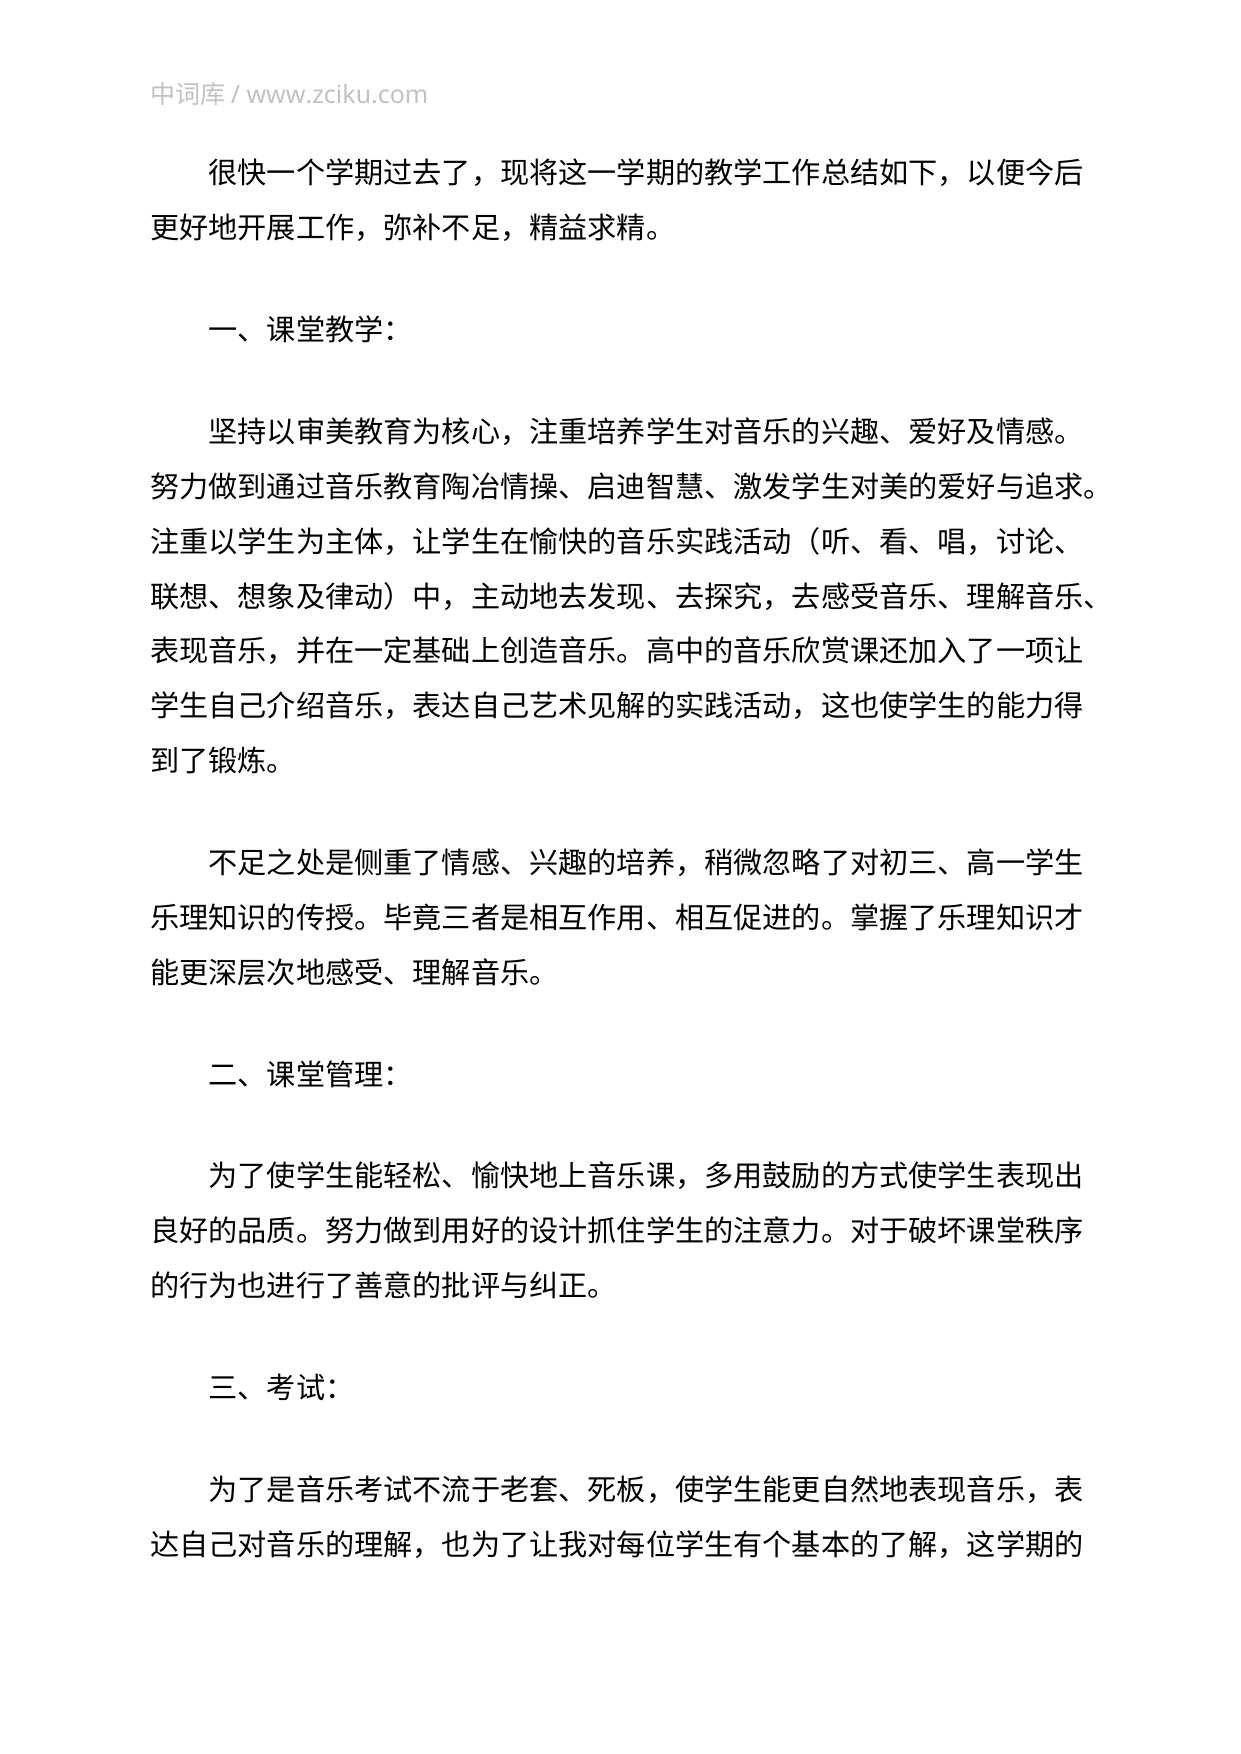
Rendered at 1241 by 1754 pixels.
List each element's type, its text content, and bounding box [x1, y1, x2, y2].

text 不足之处是侧重了情感、兴趣的培养，稍微忽略了对初三、高一学生乐理知识的传授。毕竟三者是相互作用、相互促进的。掌握了乐理知识才能更深层次地感受、理解音乐。 [150, 839, 1090, 992]
text 坚持以审美教育为核心，注重培养学生对音乐的兴趣、爱好及情感。努力做到通过音乐教育陶冶情操、启迪智慧、激发学生对美的爱好与追求。注重以学生为主体，让学生在愉快的音乐实践活动（听、看、唱，讨论、联想、想象及律动）中，主动地去发现、去探究，去感受音乐、理解音乐、表现音乐，并在一定基础上创造音乐。高中的音乐欣赏课还加入了一项让学生自己介绍音乐，表达自己艺术见解的实践活动，这也使学生的能力得到了锻炼。 [150, 408, 1090, 780]
text 为了使学生能轻松、愉快地上音乐课，多用鼓励的方式使学生表现出良好的品质。努力做到用好的设计抓住学生的注意力。对于破坏课堂秩序的行为也进行了善意的批评与纠正。 [150, 1153, 1090, 1305]
text 一、课堂教学： [150, 307, 1090, 349]
text 三、考试： [150, 1364, 1090, 1407]
text 很快一个学期过去了，现将这一学期的教学工作总结如下，以便今后更好地开展工作，弥补不足，精益求精。 [150, 150, 1090, 247]
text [150, 1466, 1090, 1563]
text 二、课堂管理： [150, 1051, 1090, 1093]
